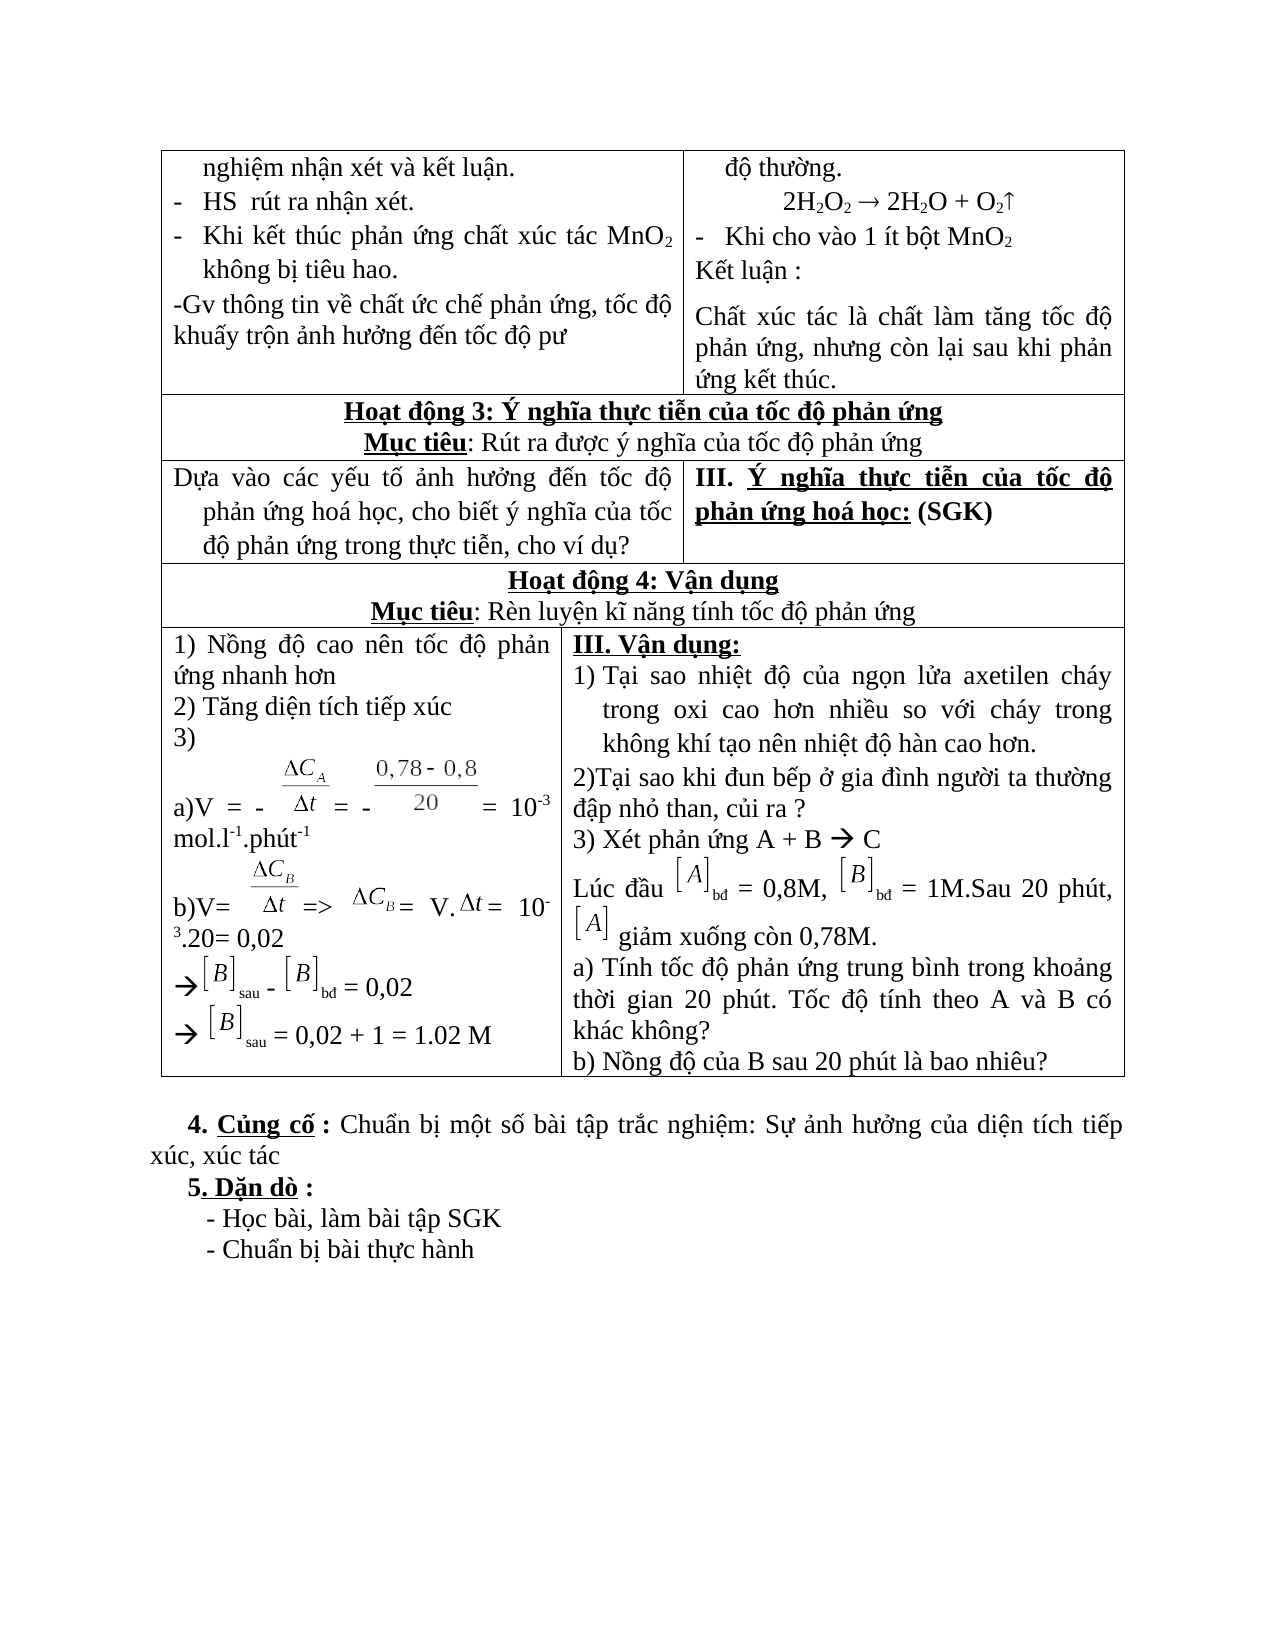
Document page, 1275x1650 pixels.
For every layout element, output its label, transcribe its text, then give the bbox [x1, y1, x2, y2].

table_cell 1) Nồng độ cao nên tốc độ phản ứng nhanh hơn 2) Tăng diện tích tiếp xúc 3) a)V = - = -= 10-3 mol.l-1.phút-1 b)V= => = V.= 10-3.20= 0,02 sau - bđ = 0,02 sau = 0,02 + 1 = 1.02 M [162, 628, 561, 1076]
table_cell III. Vận dụng: 1) Tại sao nhiệt độ của ngọn lửa axetilen cháy trong oxi cao hơn nhiều so với cháy trong không khí tạo nên nhiệt độ hàn cao hơn. 2)Tại sao khi đun bếp ở gia đình người ta thường đập nhỏ than, củi ra ? 3) Xét phản ứng A + B C Lúc đầu bđ = 0,8M, bđ = 1M.Sau 20 phút, giảm xuống còn 0,78M. a) Tính tốc độ phản ứng trung bình trong khoảng thời gian 20 phút. Tốc độ tính theo A và B có khác không? b) Nồng độ của B sau 20 phút là bao nhiêu? [562, 628, 1124, 1076]
text 5. Dặn dò : [150, 1171, 1125, 1202]
text 4. Củng cố : Chuẩn bị một số bài tập trắc nghiệm: Sự ảnh hưởng của diện tích tiếp xúc, xúc tác [150, 1108, 1125, 1171]
text - Học bài, làm bài tập SGK [150, 1202, 1125, 1233]
table_cell Hoạt động 4: Vận dụng Mục tiêu: Rèn luyện kĩ năng tính tốc độ phản ứng [162, 564, 1124, 627]
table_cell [684, 151, 1124, 394]
table_cell Hoạt động 3: Ý nghĩa thực tiễn của tốc độ phản ứng Mục tiêu: Rút ra được ý nghĩa của tốc độ phản ứng [162, 395, 1124, 460]
table_cell Dựa vào các yếu tố ảnh hưởng đến tốc độ phản ứng hoá học, cho biết ý nghĩa của tốc độ phản ứng trong thực tiễn, cho ví dụ? [162, 461, 683, 563]
text - Chuẩn bị bài thực hành [150, 1233, 1125, 1264]
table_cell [162, 151, 683, 394]
table_cell III. Ý nghĩa thực tiễn của tốc độ phản ứng hoá học: (SGK) [684, 461, 1124, 563]
